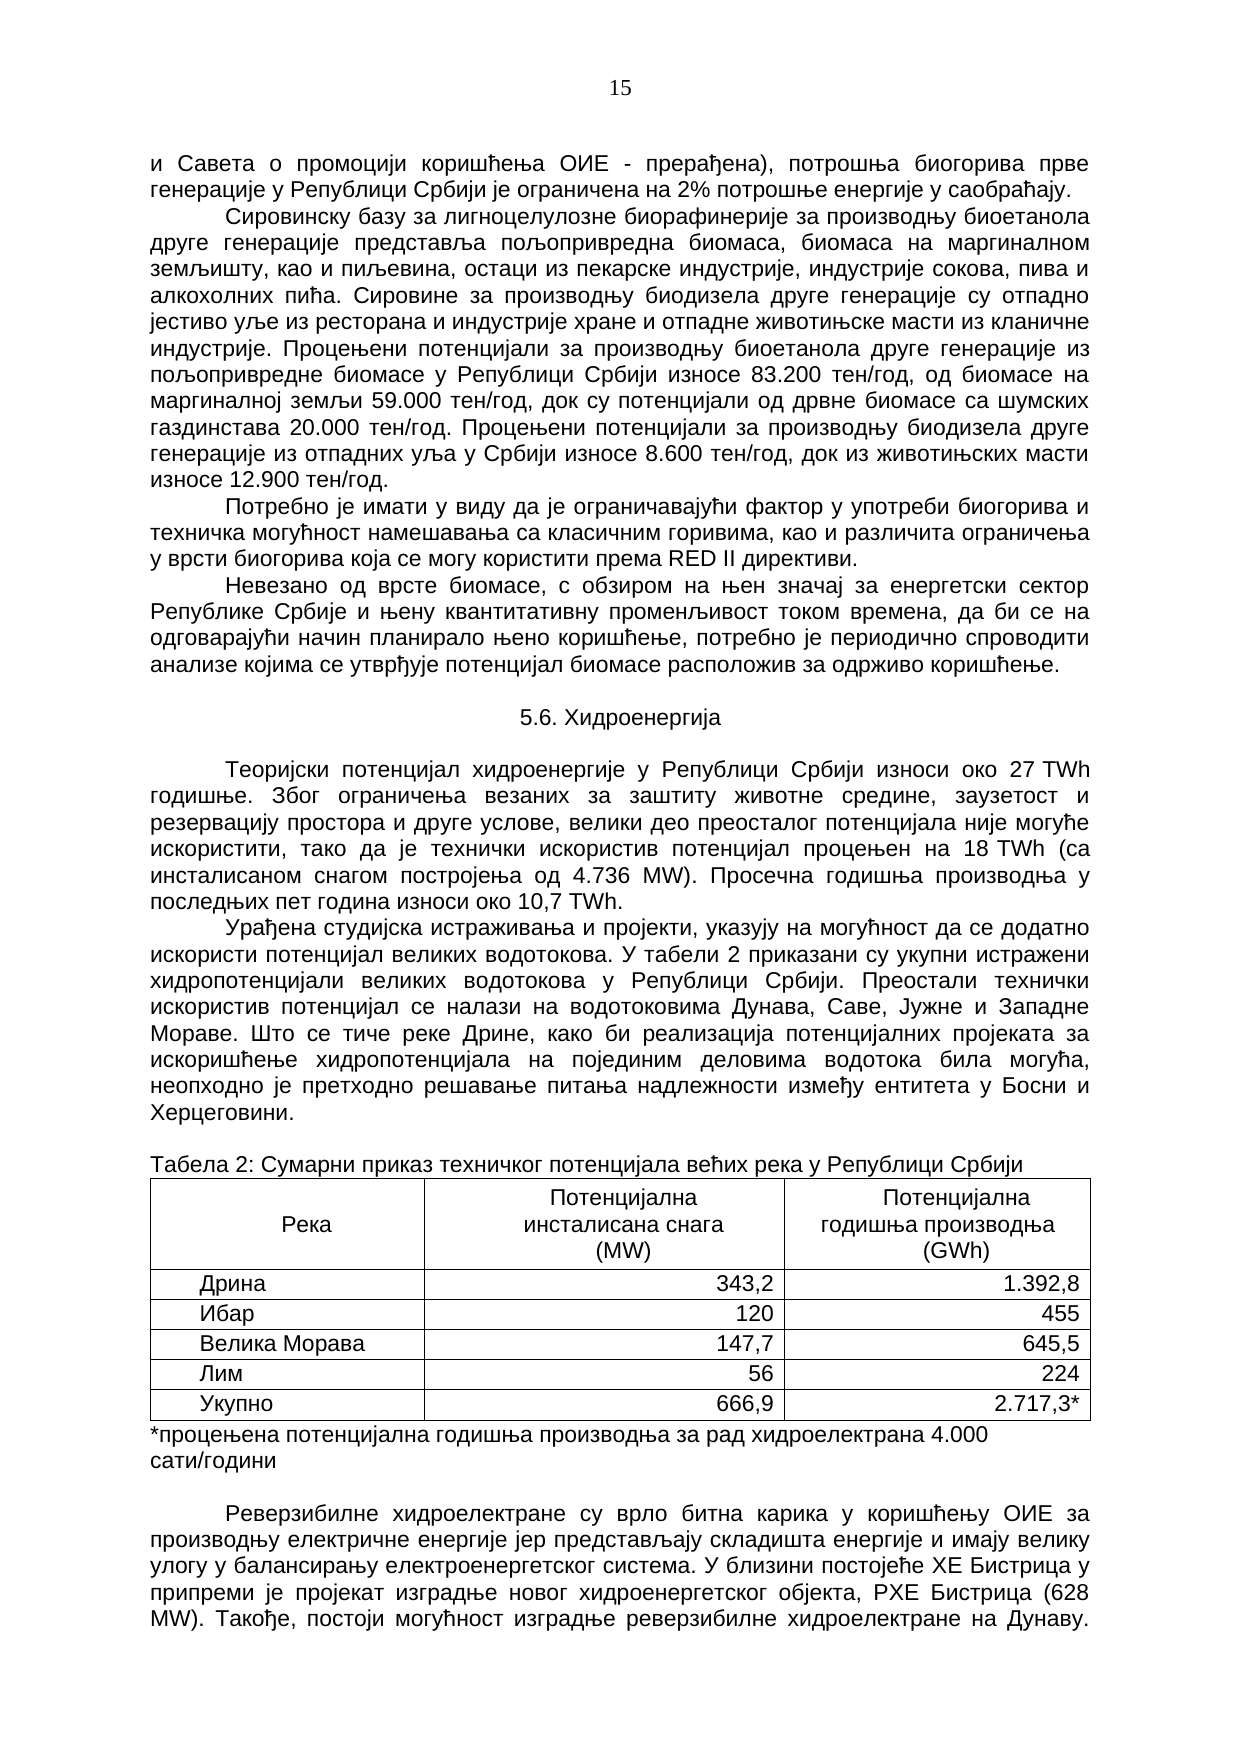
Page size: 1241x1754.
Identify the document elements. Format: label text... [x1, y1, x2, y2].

text Сировинску базу за лигноцелулозне биорафинерије за производњу биоетанола друге генерације представља пољопривредна биомаса, биомаса на маргиналном земљишту, као и пиљевина, остаци из пекарске индустрије, индустрије сокова, пива и алкохолних пића. Сировине за производњу биодизела друге генерације су отпадно јестиво уље из ресторана и индустрије хране и отпадне животињске масти из кланичне индустрије. Процењени потенцијали за производњу биоетанола друге генерације из пољопривредне биомасе у Републици Србији износе 83.200 тен/год, од биомасе на маргиналној земљи 59.000 тен/год, док су потенцијали од дрвне биомасе са шумских газдинстава 20.000 тен/год. Процењени потенцијали за производњу биодизела друге генерације из отпадних уља у Србији износе 8.600 тен/год, док из животињских масти износе 12.900 тен/год. [150, 203, 1090, 493]
text *процењена потенцијална годишња производња за рад хидроелектрана 4.000 сати/години [150, 1421, 1090, 1473]
text 5.6. Хидроенергија [150, 703, 1090, 730]
table_header Река [151, 1179, 424, 1268]
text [150, 1500, 1090, 1631]
table_cell Ибар [151, 1300, 424, 1329]
table_cell 2.717,3* [785, 1390, 1090, 1419]
text Табела 2: Сумарни приказ техничког потенцијала већих река у Републици Србији [150, 1151, 1090, 1178]
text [150, 150, 1090, 203]
table_cell Укупно [151, 1390, 424, 1419]
table_header Потенцијална годишња производња (GWh) [785, 1179, 1090, 1268]
text Урађена студијска истраживања и пројекти, указују на могућност да се додатно искористи потенцијал великих водотокова. У табели 2 приказани су укупни истражени хидропотенцијали великих водотокова у Републици Србији. Преостали технички искористив потенцијал се налази на водотоковима Дунава, Саве, Јужне и Западне Мораве. Што се тиче реке Дрине, како би реализација потенцијалних пројеката за искоришћење хидропотенцијала на појединим деловима водотока била могућа, неопходно је претходно решавање питања надлежности између ентитета у Босни и Херцеговини. [150, 914, 1090, 1125]
table_cell 56 [425, 1360, 784, 1389]
text Потребно је имати у виду да је ограничавајући фактор у употреби биогорива и техничка могућност намешавања са класичним горивима, као и различита ограничења у врсти биогорива која се могу користити према RED II директиви. [150, 493, 1090, 572]
table_cell 147,7 [425, 1330, 784, 1359]
table_header Потенцијална инсталисана снага (MW) [425, 1179, 784, 1268]
table_cell 666,9 [425, 1390, 784, 1419]
table_cell 224 [785, 1360, 1090, 1389]
table_cell Лим [151, 1360, 424, 1389]
text Невезано од врсте биомасе, с обзиром на њен значај за енергетски сектор Републике Србије и њену квантитативну променљивост током времена, да би се на одговарајући начин планирало њено коришћење, потребно је периодично спроводити анализе којима се утврђује потенцијал биомасе расположив за одрживо коришћење. [150, 572, 1090, 677]
table_cell 343,2 [425, 1270, 784, 1299]
text Теоријски потенцијал хидроенергије у Републици Србији износи око 27 ТWh годишње. Због ограничења везаних за заштиту животне средине, заузетост и резервацију простора и друге услове, велики део преосталог потенцијала није могуће искористити, тако да је технички искористив потенцијал процењен на 18 ТWh (са инсталисаном снагом постројења од 4.736 MW). Просечна годишња производња у последњих пет година износи око 10,7 ТWh. [150, 756, 1090, 914]
table_cell 120 [425, 1300, 784, 1329]
table_cell Дрина [151, 1270, 424, 1299]
table_cell 645,5 [785, 1330, 1090, 1359]
table_cell 455 [785, 1300, 1090, 1329]
table_cell 1.392,8 [785, 1270, 1090, 1299]
table_cell Велика Морава [151, 1330, 424, 1359]
